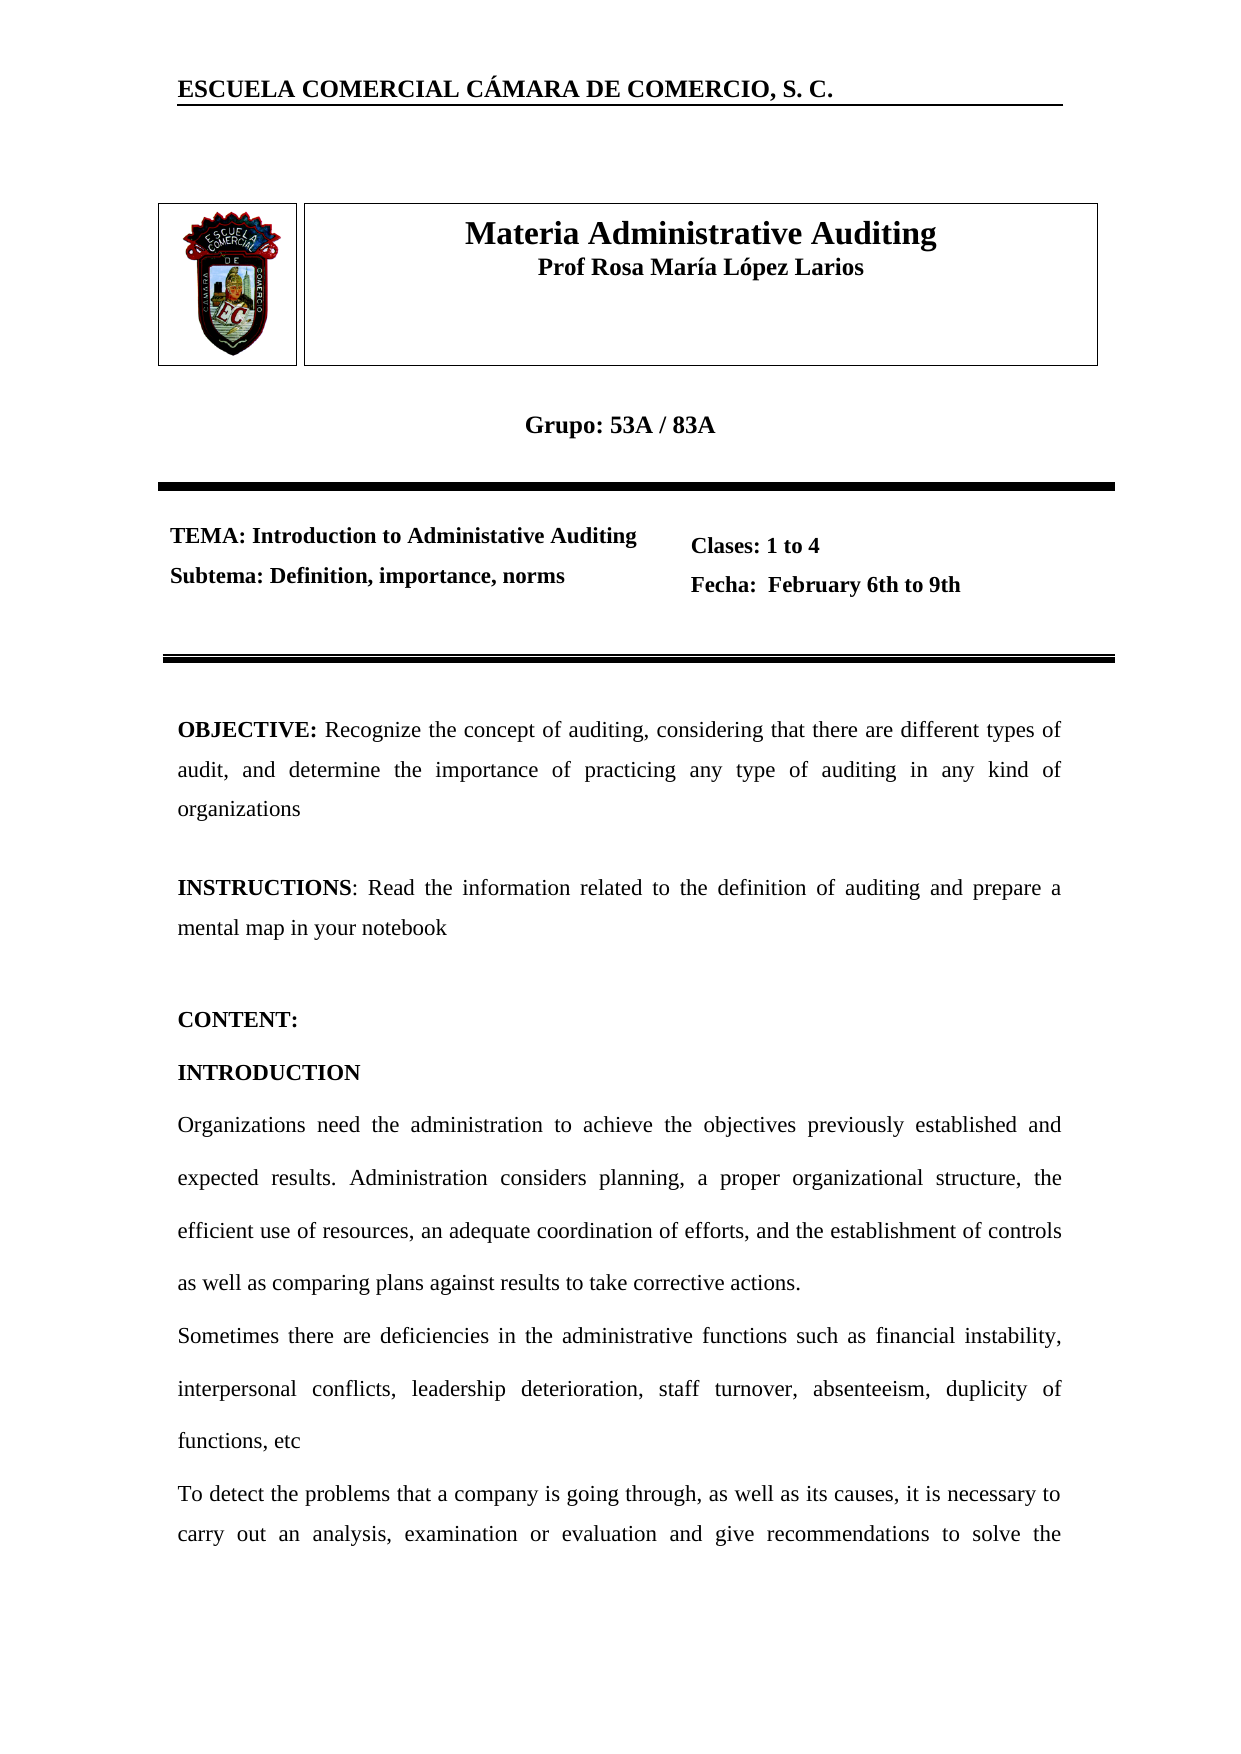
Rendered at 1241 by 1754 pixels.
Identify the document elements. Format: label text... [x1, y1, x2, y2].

text CONTENT: [177, 1006, 1063, 1032]
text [177, 1480, 1063, 1546]
text Sometimes there are deficiencies in the administrative functions such as financial instability, interpersonal conflicts, leadership deterioration, staff turnover, absenteeism, duplicity of functions, etc [177, 1322, 1063, 1454]
text OBJECTIVE: Recognize the concept of auditing, considering that there are different types of audit, and determine the importance of practicing any type of auditing in any kind of organizations [177, 716, 1063, 822]
picture [177, 204, 287, 365]
text Grupo: 53A / 83A [177, 410, 1063, 439]
table_header TEMA: Introduction to Administative Auditing Subtema: Definition, importance, norms [163, 493, 672, 654]
text Organizations need the administration to achieve the objectives previously established and expected results. Administration considers planning, a proper organizational structure, the efficient use of resources, an adequate coordination of efforts, and the establishment of controls as well as comparing plans against results to take corrective actions. [177, 1111, 1063, 1296]
text INSTRUCTIONS: Read the information related to the definition of auditing and prepare a mental map in your notebook [177, 874, 1063, 940]
text INTRODUCTION [177, 1058, 1063, 1085]
table_header Clases: 1 to 4 Fecha: February 6th to 9th [672, 493, 1115, 654]
